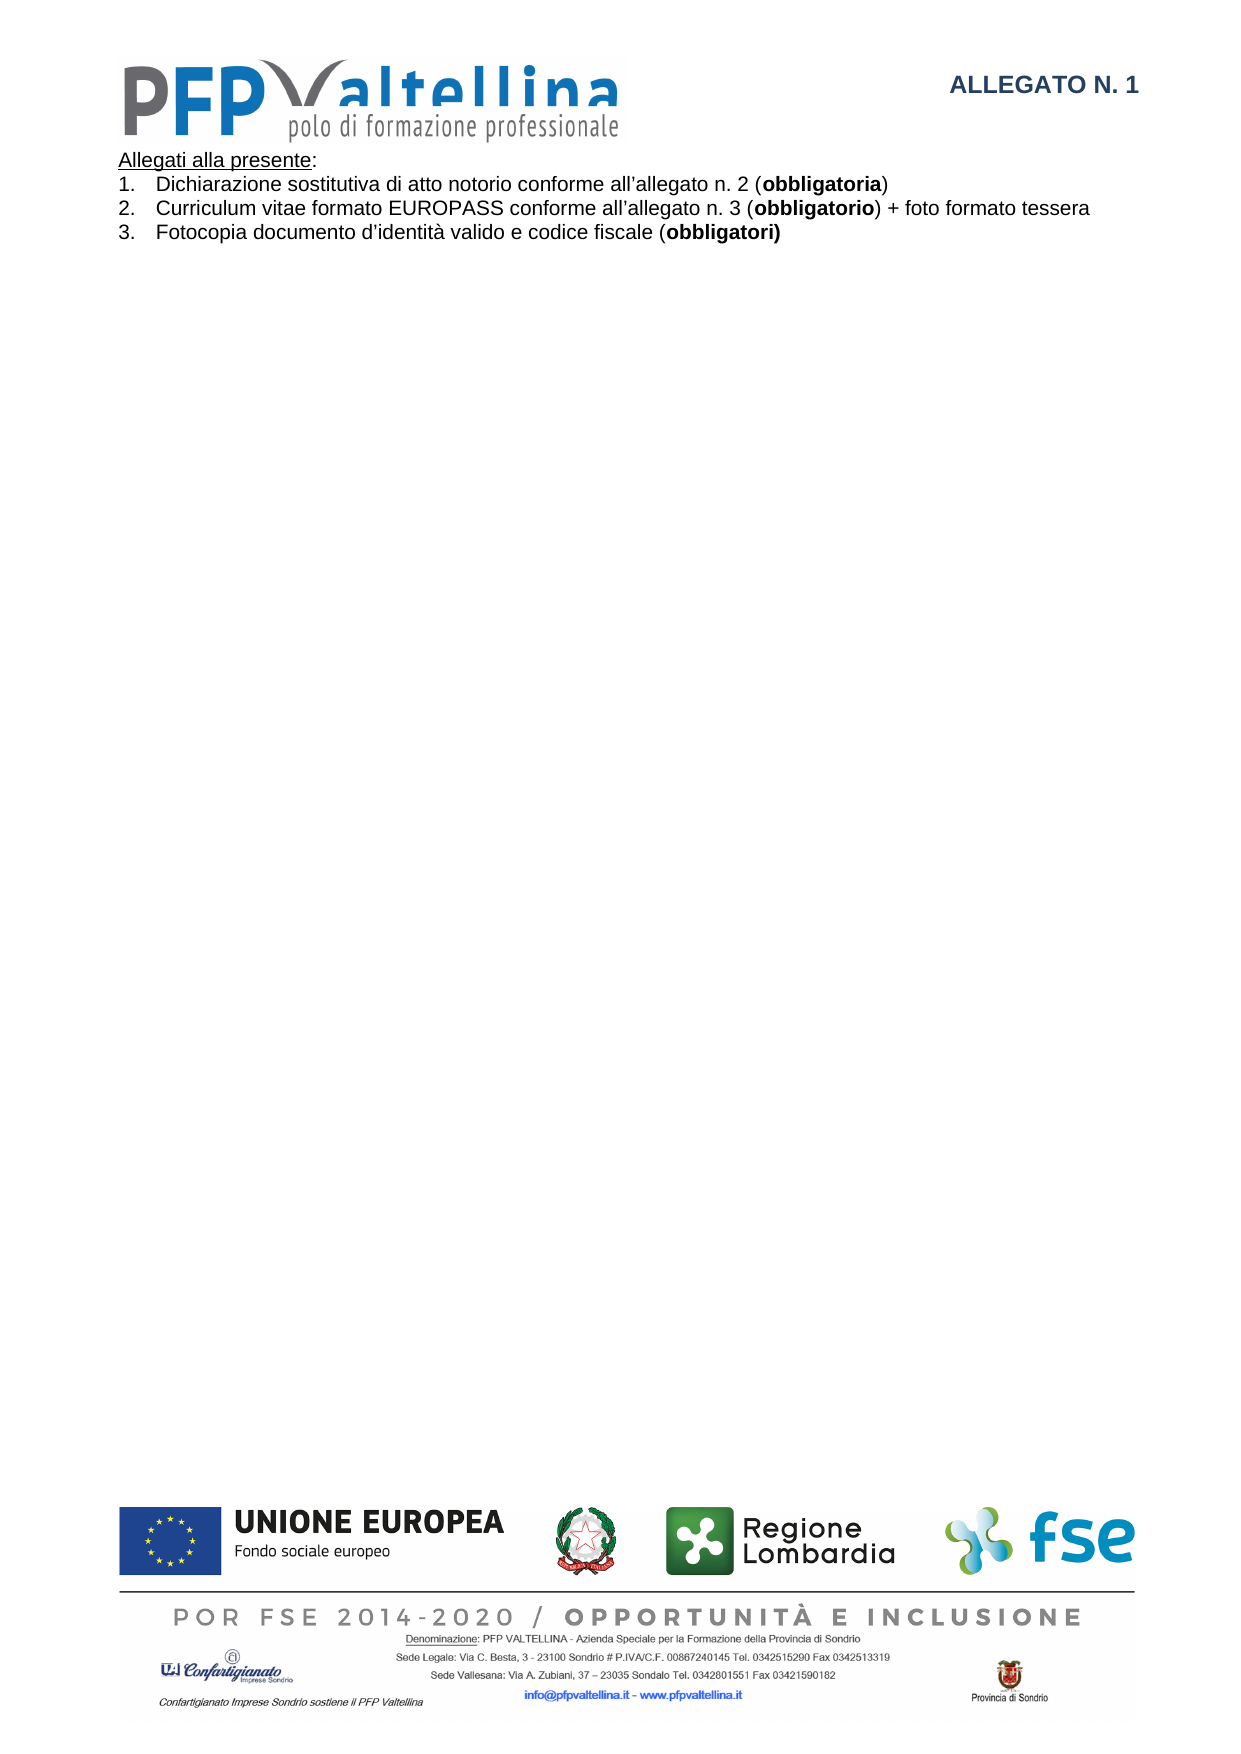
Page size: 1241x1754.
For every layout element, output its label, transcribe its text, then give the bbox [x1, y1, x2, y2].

list Curriculum vitae formato EUROPASS conforme all’allegato n. 3 (obbligatorio) + foto formato tessera [118, 196, 1137, 219]
picture [118, 55, 628, 145]
text Allegati alla presente: [118, 148, 1137, 172]
list Fotocopia documento d’identità valido e codice fiscale (obbligatori) [118, 219, 1137, 243]
picture [117, 1506, 1137, 1724]
list Dichiarazione sostitutiva di atto notorio conforme all’allegato n. 2 (obbligatoria) [118, 172, 1137, 196]
